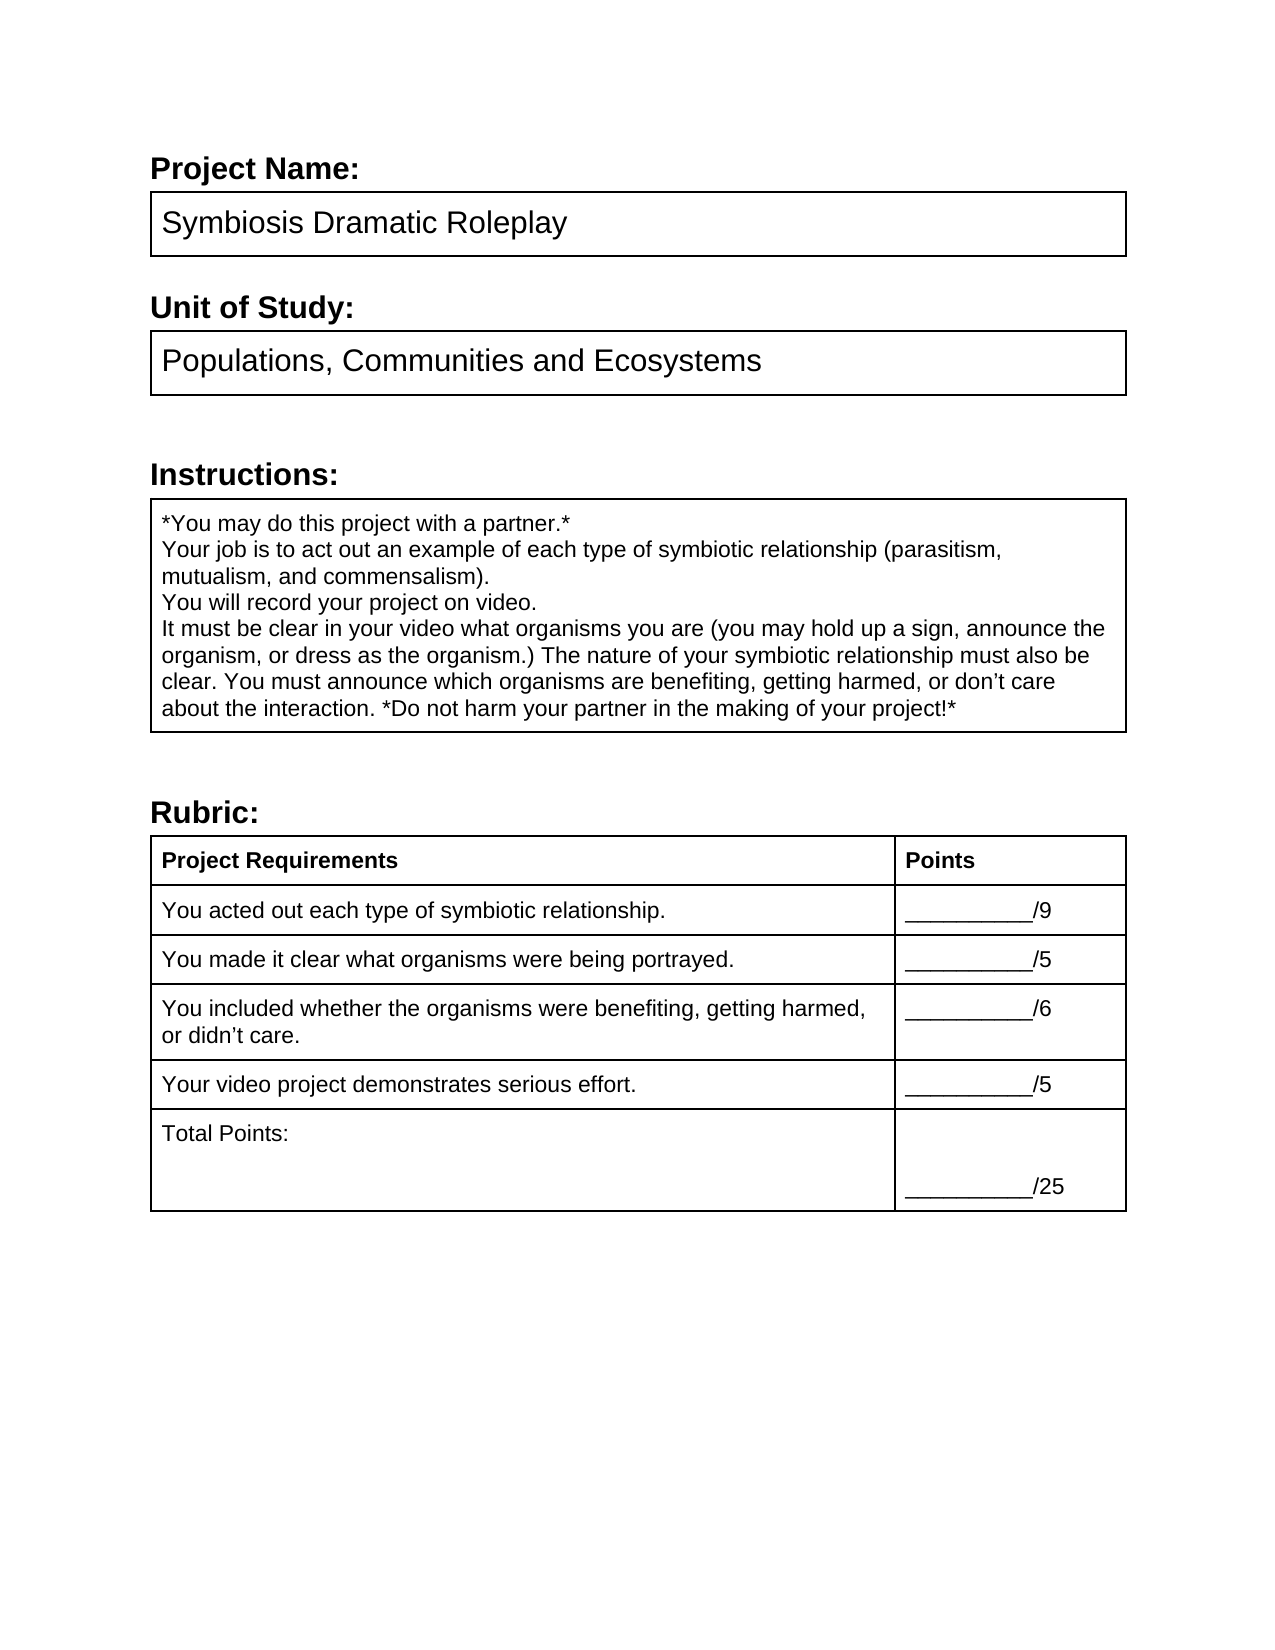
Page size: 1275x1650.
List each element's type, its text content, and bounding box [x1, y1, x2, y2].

table_header Symbiosis Dramatic Roleplay [152, 193, 1125, 255]
table_header Project Requirements [152, 837, 894, 884]
table_cell Total Points: [152, 1110, 894, 1210]
table_cell __________/25 [896, 1110, 1125, 1210]
text Rubric: [150, 794, 1125, 830]
table_header Populations, Communities and Ecosystems [152, 332, 1125, 394]
text Project Name: [150, 150, 1125, 186]
table_cell Your video project demonstrates serious effort. [152, 1061, 894, 1108]
table_cell You made it clear what organisms were being portrayed. [152, 936, 894, 983]
table_header *You may do this project with a partner.* Your job is to act out an example of each type of symbiotic relationship (parasitism, mutualism, and commensalism). You will record your project on video. It must be clear in your video what organisms you are (you may hold up a sign, announce the organism, or dress as the organism.) The nature of your symbiotic relationship must also be clear. You must announce which organisms are benefiting, getting harmed, or don’t care about the interaction. *Do not harm your partner in the making of your project!* [152, 500, 1125, 731]
table_cell __________/5 [896, 1061, 1125, 1108]
table_cell __________/5 [896, 936, 1125, 983]
table_cell You included whether the organisms were benefiting, getting harmed, or didn’t care. [152, 985, 894, 1058]
text Unit of Study: [150, 257, 1125, 325]
table_cell __________/9 [896, 886, 1125, 933]
table_cell You acted out each type of symbiotic relationship. [152, 886, 894, 933]
text Instructions: [150, 456, 1125, 492]
table_header Points [896, 837, 1125, 884]
table_cell __________/6 [896, 985, 1125, 1058]
